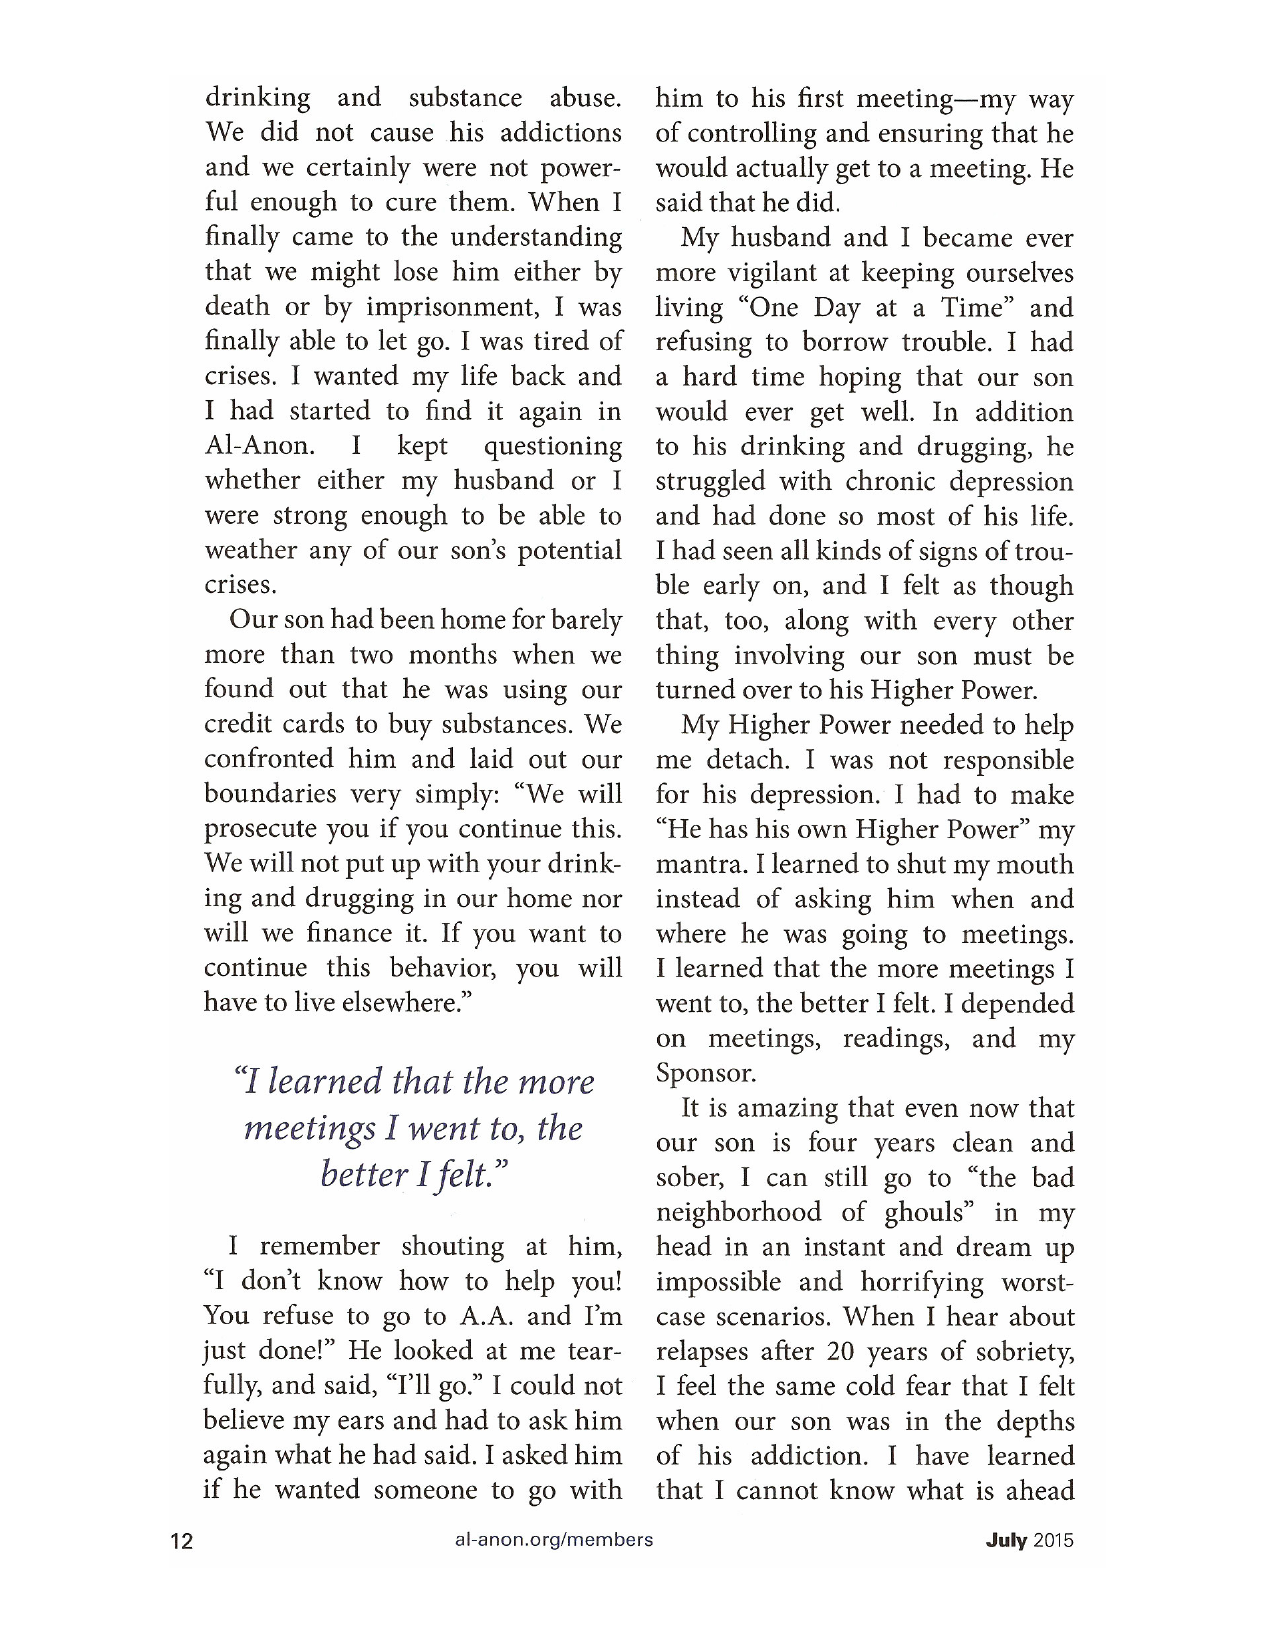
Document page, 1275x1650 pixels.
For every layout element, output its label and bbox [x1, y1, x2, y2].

picture [168, 75, 1107, 1568]
